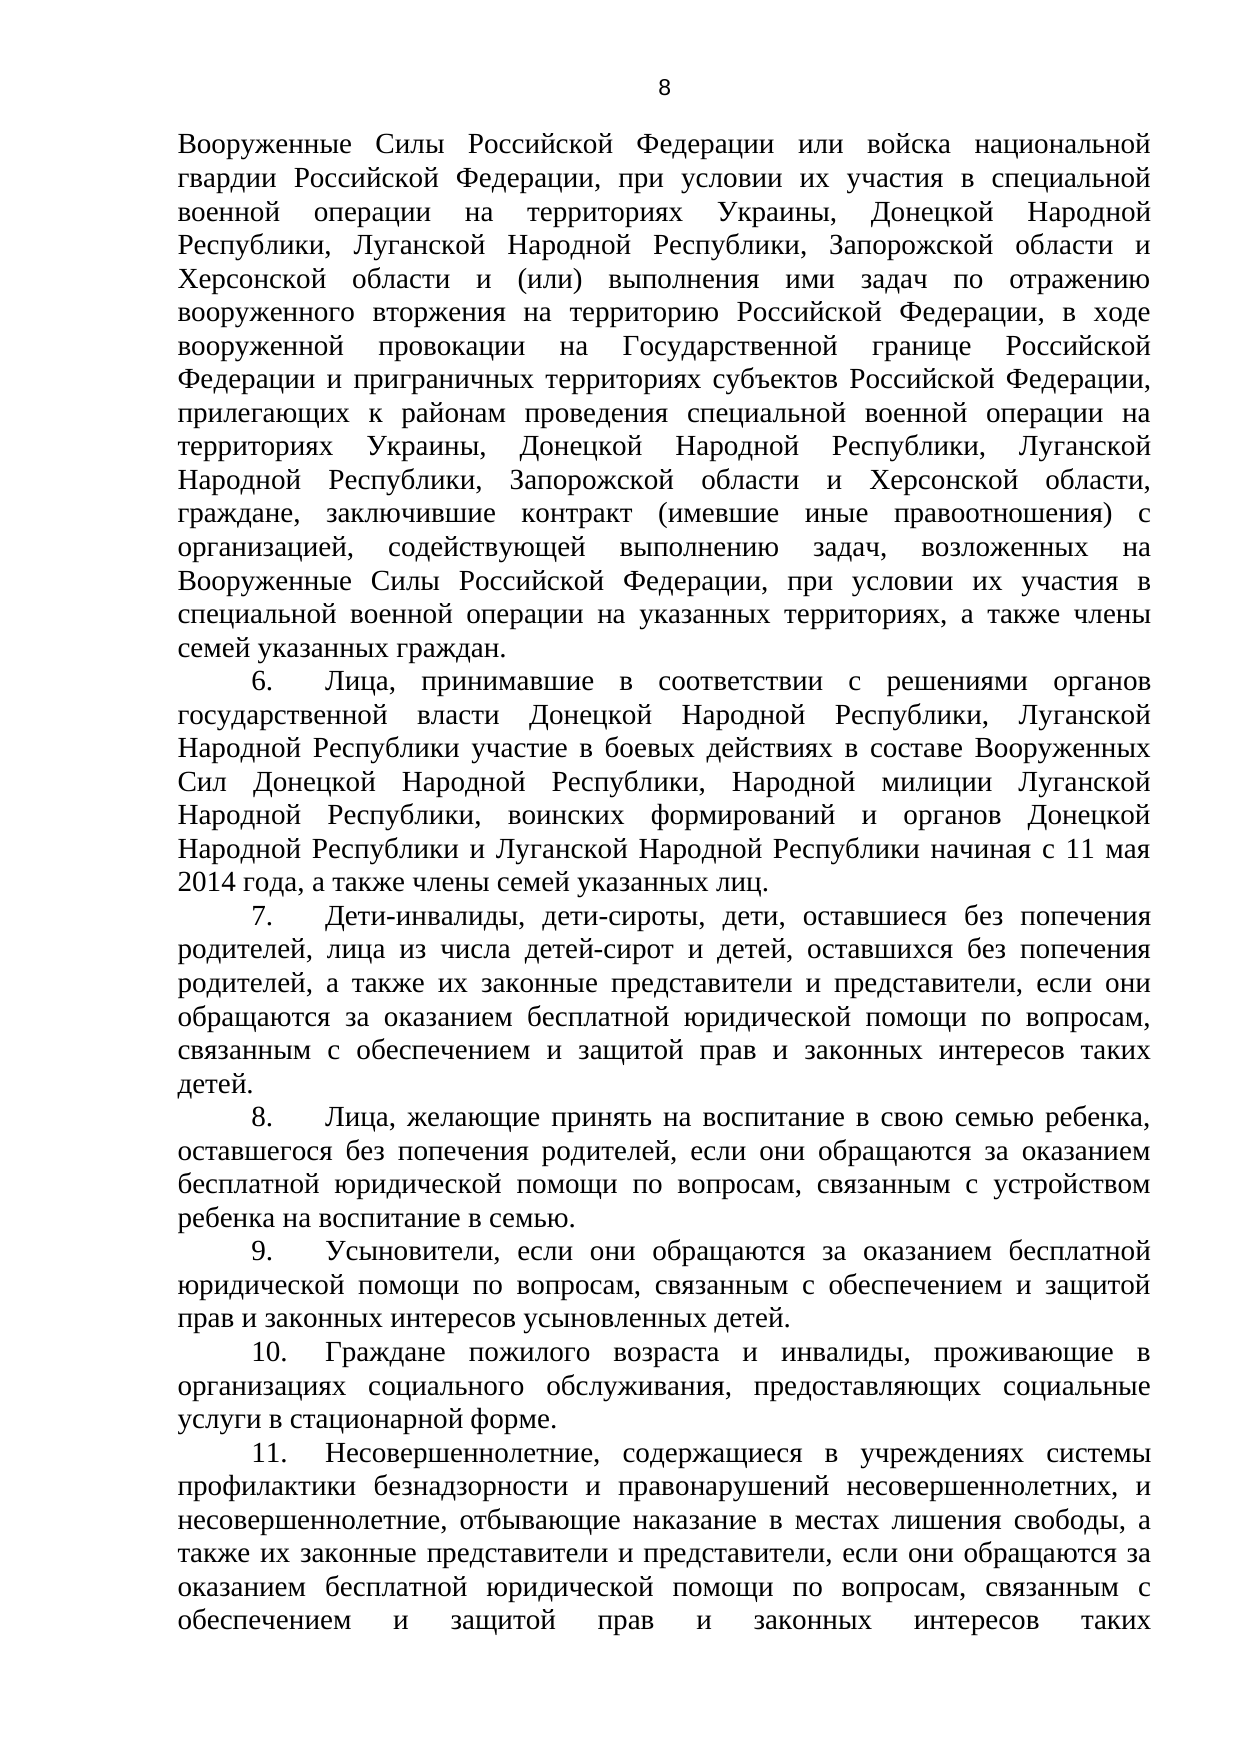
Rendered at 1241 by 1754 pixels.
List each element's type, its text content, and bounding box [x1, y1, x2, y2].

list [177, 127, 1152, 663]
list Лица, желающие принять на воспитание в свою семью ребенка, оставшегося без попечения родителей, если они обращаются за оказанием бесплатной юридической помощи по вопросам, связанным с устройством ребенка на воспитание в семью. [177, 1099, 1152, 1233]
list Лица, принимавшие в соответствии с решениями органов государственной власти Донецкой Народной Республики, Луганской Народной Республики участие в боевых действиях в составе Вооруженных Сил Донецкой Народной Республики, Народной милиции Луганской Народной Республики, воинских формирований и органов Донецкой Народной Республики и Луганской Народной Республики начиная с 11 мая 2014 года, а также члены семей указанных лиц. [177, 663, 1152, 898]
list Усыновители, если они обращаются за оказанием бесплатной юридической помощи по вопросам, связанным с обеспечением и защитой прав и законных интересов усыновленных детей. [177, 1233, 1152, 1334]
list Дети-инвалиды, дети-сироты, дети, оставшиеся без попечения родителей, лица из числа детей-сирот и детей, оставшихся без попечения родителей, а также их законные представители и представители, если они обращаются за оказанием бесплатной юридической помощи по вопросам, связанным с обеспечением и защитой прав и законных интересов таких детей. [177, 898, 1152, 1099]
list Граждане пожилого возраста и инвалиды, проживающие в организациях социального обслуживания, предоставляющих социальные услуги в стационарной форме. [177, 1334, 1152, 1435]
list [177, 1435, 1152, 1636]
